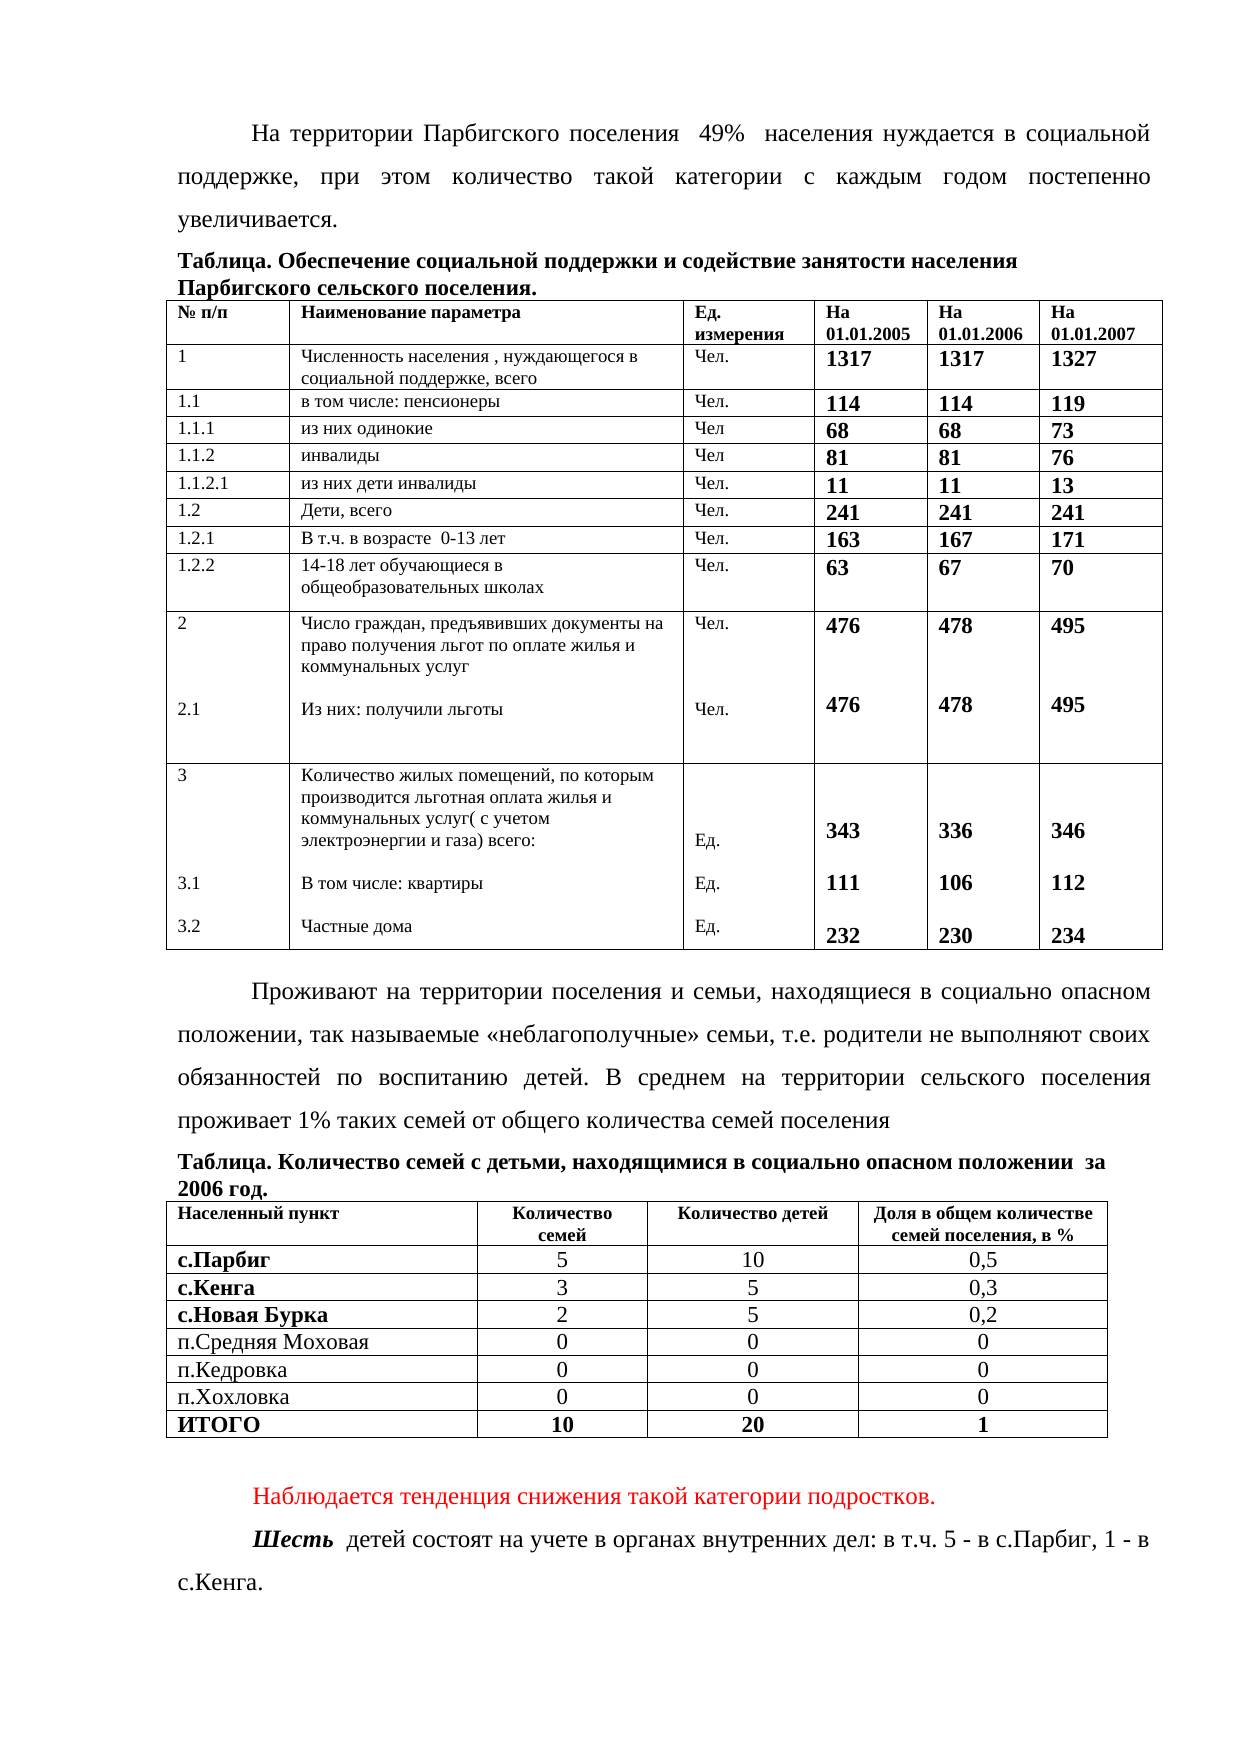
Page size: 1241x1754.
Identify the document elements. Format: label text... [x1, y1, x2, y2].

table_cell 5 [478, 1246, 647, 1273]
table_cell 167 [928, 527, 1039, 553]
table_cell 13 [1040, 472, 1162, 498]
table_cell 70 [1040, 554, 1162, 611]
table_cell 1.1.2 [167, 444, 289, 471]
table_cell инвалиды [290, 444, 683, 471]
table_cell в том числе: пенсионеры [290, 390, 683, 416]
table_cell 81 [815, 444, 927, 471]
table_cell Чел. [684, 499, 814, 526]
table_cell 68 [928, 417, 1039, 443]
table_cell 1 [859, 1411, 1107, 1437]
table_cell 2 [478, 1301, 647, 1327]
table_cell 67 [928, 554, 1039, 611]
table_cell с.Новая Бурка [167, 1301, 477, 1327]
table_cell 114 [815, 390, 927, 416]
table_cell 241 [928, 499, 1039, 526]
table_cell 0 [648, 1383, 858, 1409]
table_cell 73 [1040, 417, 1162, 443]
table_cell из них дети инвалиды [290, 472, 683, 498]
table_cell 0 [478, 1356, 647, 1382]
table_cell 1 [167, 345, 289, 388]
text Таблица. Количество семей с детьми, находящимися в социально опасном положении за 2006 год. [177, 1148, 1152, 1201]
table_cell п.Кедровка [167, 1356, 477, 1382]
table_cell В т.ч. в возрасте 0-13 лет [290, 527, 683, 553]
table_header На 01.01.2006 [928, 301, 1039, 344]
table_cell 1.1 [167, 390, 289, 416]
table_cell Чел. [684, 345, 814, 388]
table_cell 0 [478, 1329, 647, 1355]
table_cell 0,5 [859, 1246, 1107, 1273]
table_header Наименование параметра [290, 301, 683, 344]
table_cell 2 2.1 [167, 612, 289, 763]
table_cell 76 [1040, 444, 1162, 471]
table_cell 81 [928, 444, 1039, 471]
table_cell 63 [815, 554, 927, 611]
table_cell 1.1.2.1 [167, 472, 289, 498]
table_cell ИТОГО [167, 1411, 477, 1437]
table_cell 0,3 [859, 1274, 1107, 1300]
text На территории Парбигского поселения 49% населения нуждается в социальной поддержке, при этом количество такой категории с каждым годом постепенно увеличивается. [177, 118, 1152, 233]
table_cell Чел [684, 444, 814, 471]
text Наблюдается тенденция снижения такой категории подростков. [177, 1481, 1152, 1510]
table_cell п.Хохловка [167, 1383, 477, 1409]
table_cell 0 [859, 1329, 1107, 1355]
table_cell Чел. [684, 390, 814, 416]
table_header № п/п [167, 301, 289, 344]
table_cell 163 [815, 527, 927, 553]
table_cell 346 112 234 [1040, 764, 1162, 948]
table_cell 20 [648, 1411, 858, 1437]
table_header На 01.01.2005 [815, 301, 927, 344]
table_cell Чел. [684, 554, 814, 611]
table_header Количество семей [478, 1202, 647, 1245]
table_cell 14-18 лет обучающиеся в общеобразовательных школах [290, 554, 683, 611]
table_header Ед. измерения [684, 301, 814, 344]
table_cell 11 [928, 472, 1039, 498]
table_cell 0 [859, 1383, 1107, 1409]
table_header Населенный пункт [167, 1202, 477, 1245]
table_header На 01.01.2007 [1040, 301, 1162, 344]
table_cell 5 [648, 1274, 858, 1300]
table_cell 1.2.1 [167, 527, 289, 553]
table_cell 11 [815, 472, 927, 498]
table_cell 68 [815, 417, 927, 443]
table_cell 1317 [815, 345, 927, 388]
table_cell 241 [815, 499, 927, 526]
table_cell из них одинокие [290, 417, 683, 443]
table_cell 478 478 [928, 612, 1039, 763]
table_cell 1.1.1 [167, 417, 289, 443]
text Шесть детей состоят на учете в органах внутренних дел: в т.ч. 5 - в с.Парбиг, 1 - в с.Кенга. [177, 1524, 1152, 1596]
table_cell 10 [648, 1246, 858, 1273]
table_header Количество детей [648, 1202, 858, 1245]
table_cell Чел. [684, 527, 814, 553]
text Проживают на территории поселения и семьи, находящиеся в социально опасном положении, так называемые «неблагополучные» семьи, т.е. родители не выполняют своих обязанностей по воспитанию детей. В среднем на территории сельского поселения проживает 1% таких семей от общего количества семей поселения [177, 976, 1152, 1134]
table_cell 0,2 [859, 1301, 1107, 1327]
table_cell Чел [684, 417, 814, 443]
table_cell 0 [648, 1356, 858, 1382]
table_cell 241 [1040, 499, 1162, 526]
table_cell 343 111 232 [815, 764, 927, 948]
table_cell 171 [1040, 527, 1162, 553]
table_cell 119 [1040, 390, 1162, 416]
table_cell 1.2 [167, 499, 289, 526]
table_cell п.Средняя Моховая [167, 1329, 477, 1355]
table_cell 336 106 230 [928, 764, 1039, 948]
table_cell 1.2.2 [167, 554, 289, 611]
text Таблица. Обеспечение социальной поддержки и содействие занятости населения Парбигского сельского поселения. [177, 247, 1152, 300]
table_cell 0 [478, 1383, 647, 1409]
table_cell 3 [478, 1274, 647, 1300]
table_cell 495 495 [1040, 612, 1162, 763]
table_cell с.Кенга [167, 1274, 477, 1300]
table_cell 1327 [1040, 345, 1162, 388]
table_cell Чел. [684, 472, 814, 498]
table_cell 0 [648, 1329, 858, 1355]
table_cell Чел. Чел. [684, 612, 814, 763]
table_header Доля в общем количестве семей поселения, в % [859, 1202, 1107, 1245]
table_cell с.Парбиг [167, 1246, 477, 1273]
table_cell 476 476 [815, 612, 927, 763]
table_cell Количество жилых помещений, по которым производится льготная оплата жилья и коммунальных услуг( с учетом электроэнергии и газа) всего: В том числе: квартиры Частные дома [290, 764, 683, 948]
table_cell 1317 [928, 345, 1039, 388]
table_cell Число граждан, предъявивших документы на право получения льгот по оплате жилья и коммунальных услуг Из них: получили льготы [290, 612, 683, 763]
table_cell Дети, всего [290, 499, 683, 526]
table_cell 3 3.1 3.2 [167, 764, 289, 948]
table_cell Численность населения , нуждающегося в социальной поддержке, всего [290, 345, 683, 388]
table_cell 10 [478, 1411, 647, 1437]
table_cell 5 [648, 1301, 858, 1327]
table_cell 114 [928, 390, 1039, 416]
table_cell Ед. Ед. Ед. [684, 764, 814, 948]
table_cell 0 [859, 1356, 1107, 1382]
